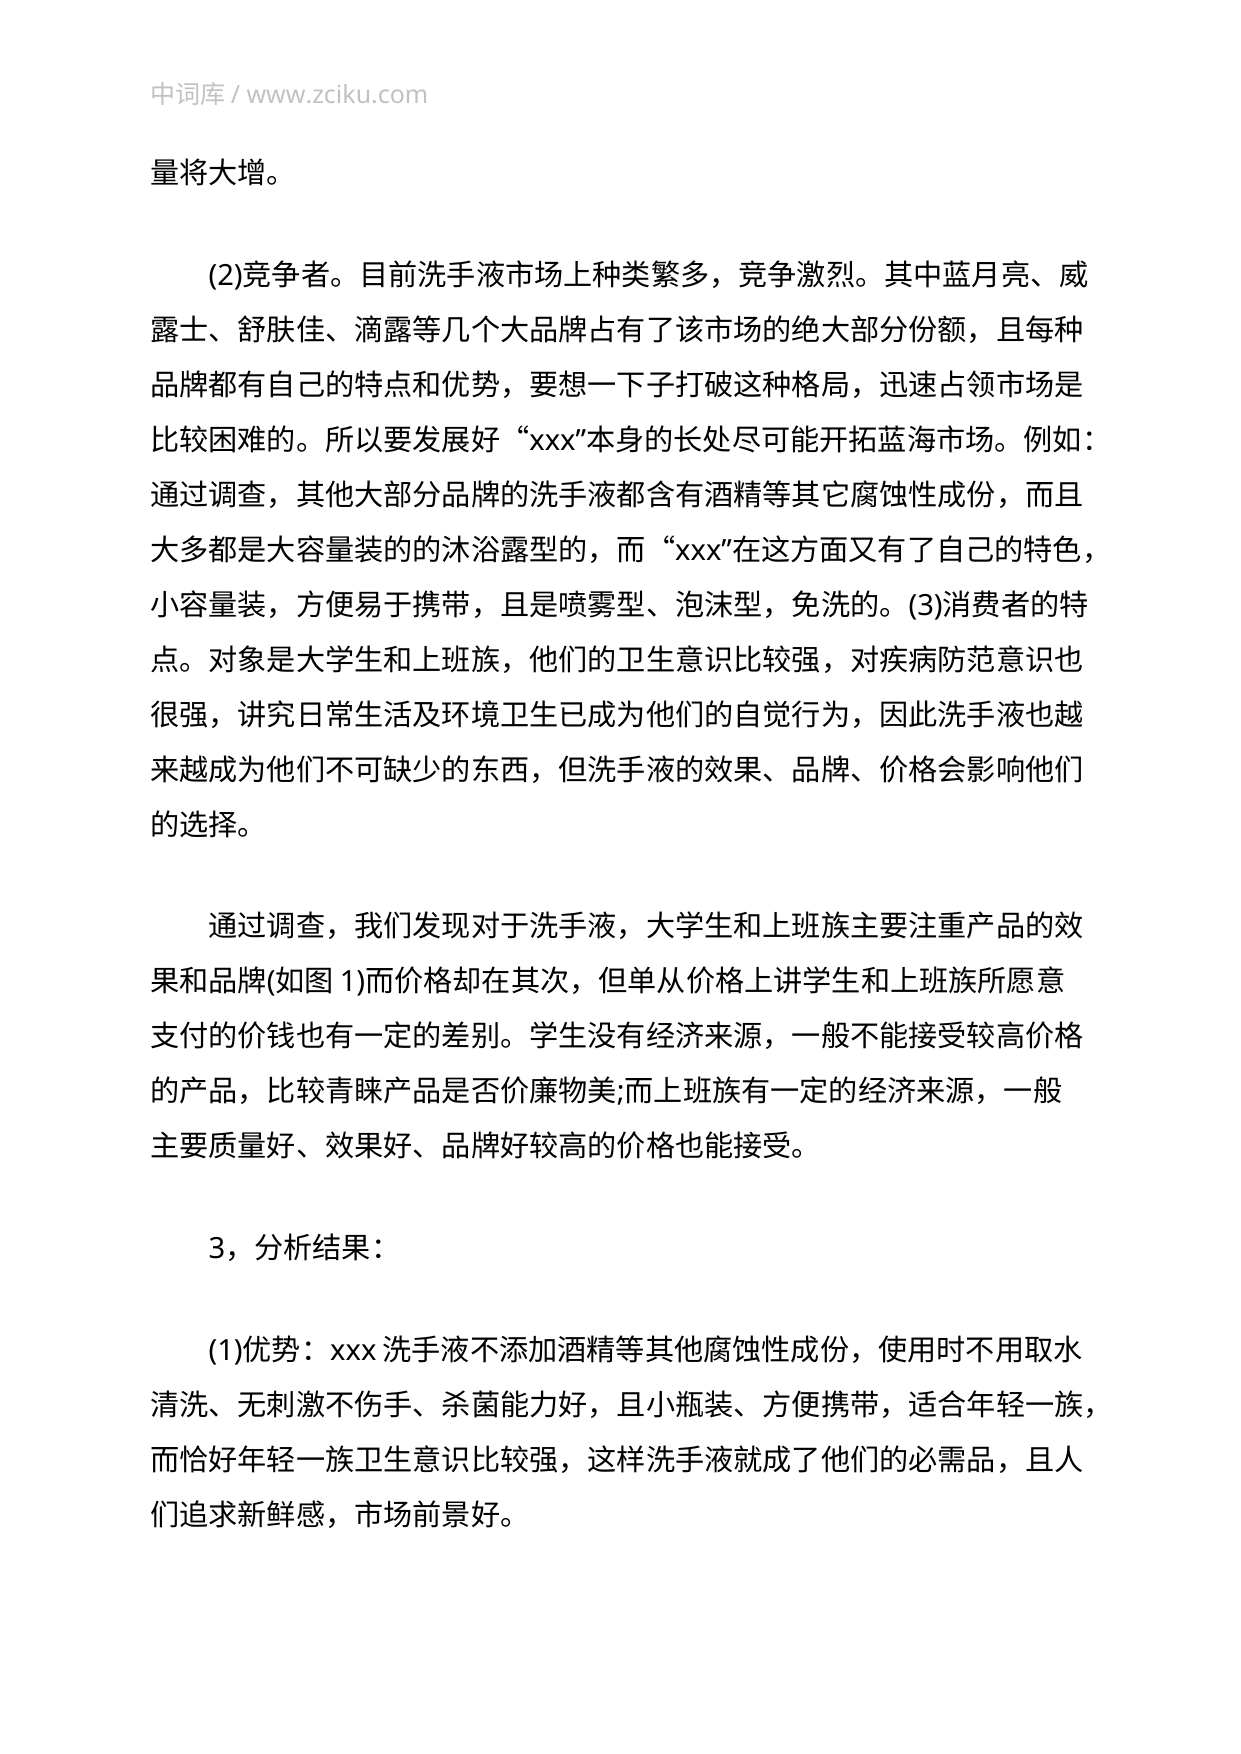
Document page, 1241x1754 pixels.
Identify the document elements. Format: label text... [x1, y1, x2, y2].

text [150, 150, 1090, 192]
text 通过调查，我们发现对于洗手液，大学生和上班族主要注重产品的效果和品牌(如图1)而价格却在其次，但单从价格上讲学生和上班族所愿意支付的价钱也有一定的差别。学生没有经济来源，一般不能接受较高价格的产品，比较青睐产品是否价廉物美;而上班族有一定的经济来源，一般主要质量好、效果好、品牌好较高的价格也能接受。 [150, 903, 1090, 1165]
text (1)优势：xxx洗手液不添加酒精等其他腐蚀性成份，使用时不用取水清洗、无刺激不伤手、杀菌能力好，且小瓶装、方便携带，适合年轻一族，而恰好年轻一族卫生意识比较强，这样洗手液就成了他们的必需品，且人们追求新鲜感，市场前景好。 [150, 1326, 1090, 1533]
text (2)竞争者。目前洗手液市场上种类繁多，竞争激烈。其中蓝月亮、威露士、舒肤佳、滴露等几个大品牌占有了该市场的绝大部分份额，且每种品牌都有自己的特点和优势，要想一下子打破这种格局，迅速占领市场是比较困难的。所以要发展好“xxx”本身的长处尽可能开拓蓝海市场。例如：通过调查，其他大部分品牌的洗手液都含有酒精等其它腐蚀性成份，而且大多都是大容量装的的沐浴露型的，而“xxx”在这方面又有了自己的特色，小容量装，方便易于携带，且是喷雾型、泡沫型，免洗的。(3)消费者的特点。对象是大学生和上班族，他们的卫生意识比较强，对疾病防范意识也很强，讲究日常生活及环境卫生已成为他们的自觉行为，因此洗手液也越来越成为他们不可缺少的东西，但洗手液的效果、品牌、价格会影响他们的选择。 [150, 252, 1090, 843]
text 3，分析结果： [150, 1224, 1090, 1267]
